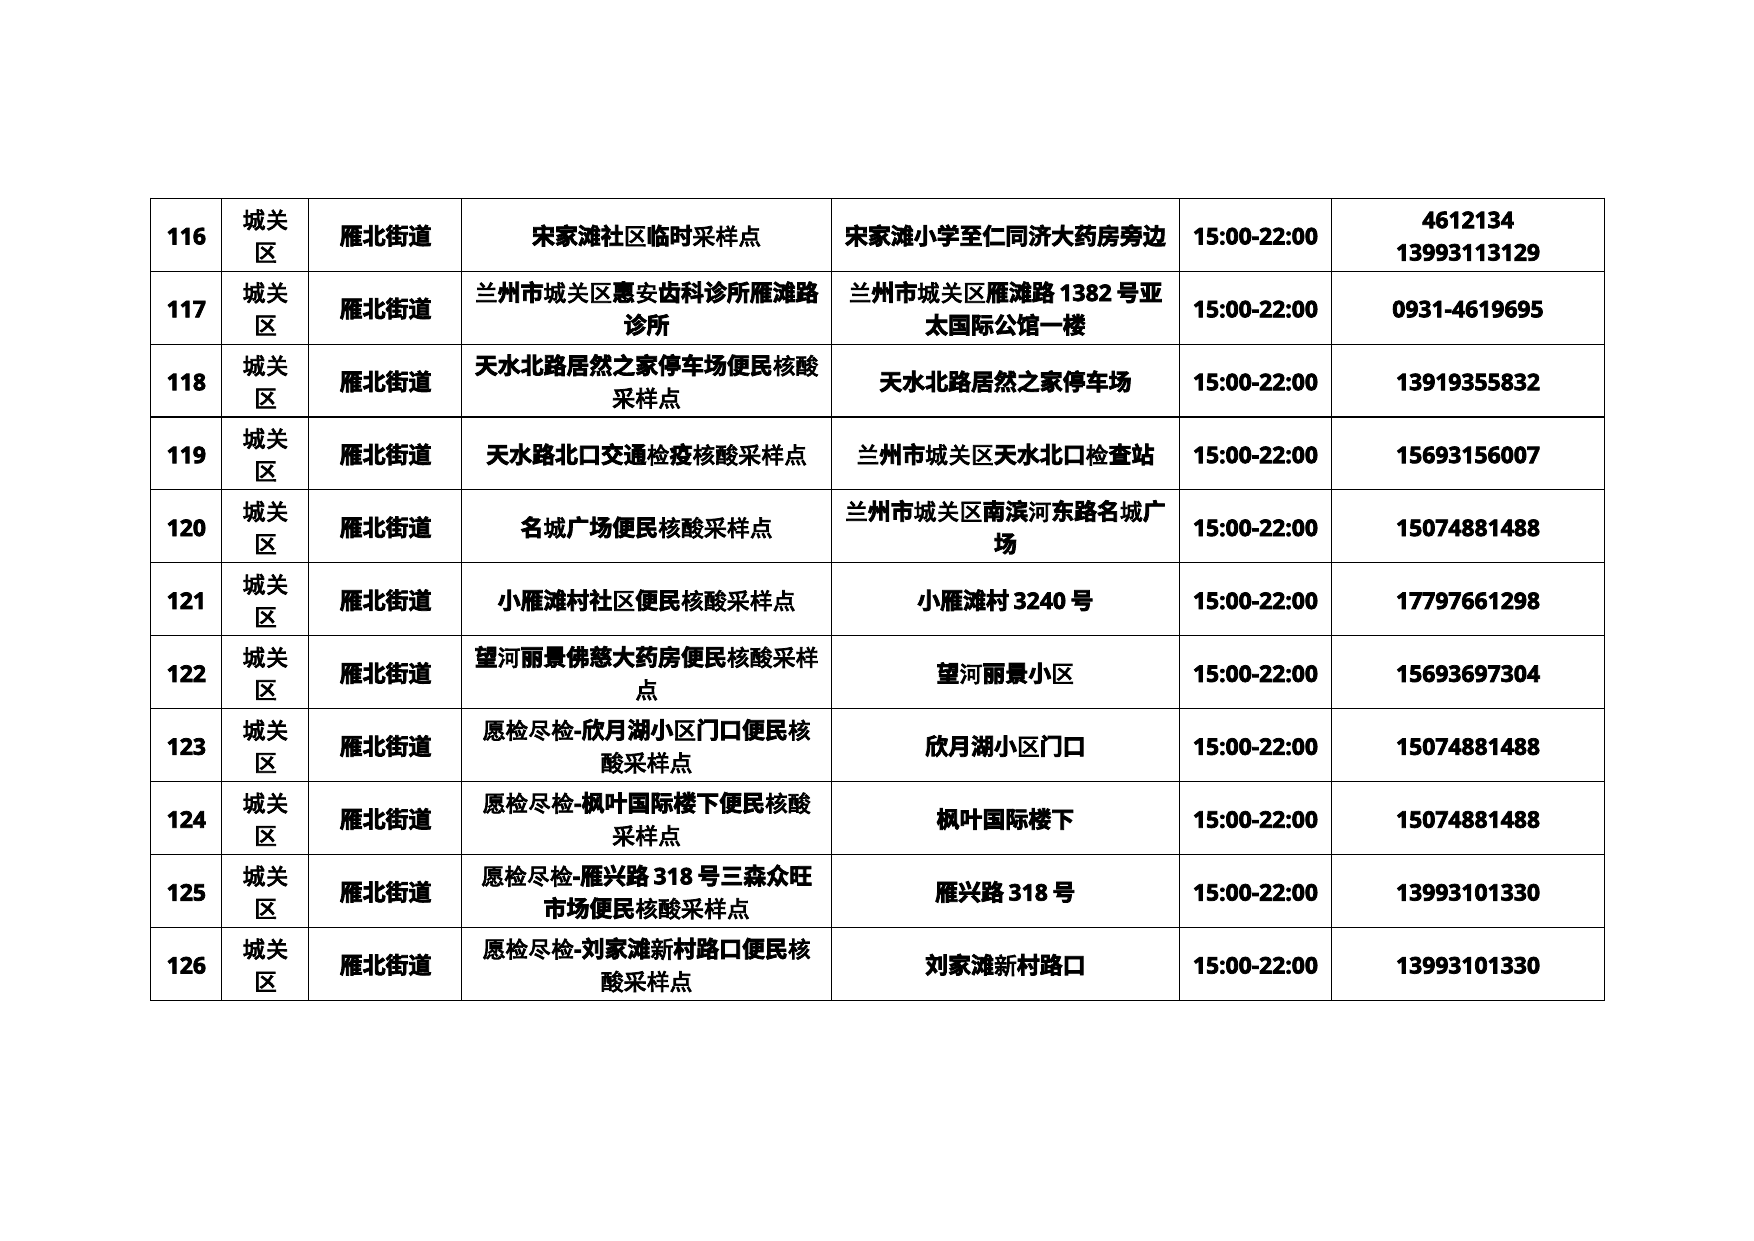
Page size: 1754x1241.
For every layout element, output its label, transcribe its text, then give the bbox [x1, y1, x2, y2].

table_cell 城关区 [222, 782, 308, 854]
table_cell 15:00-22:00 [1180, 563, 1331, 635]
table_cell 雁北街道 [309, 636, 461, 708]
table_cell 城关区 [222, 199, 308, 271]
table_cell 17797661298 [1332, 563, 1604, 635]
table_cell 兰州市城关区南滨河东路名城广场 [832, 490, 1179, 562]
table_cell 城关区 [222, 563, 308, 635]
table_cell 15:00-22:00 [1180, 782, 1331, 854]
table_cell 名城广场便民核酸采样点 [462, 490, 831, 562]
table_cell 小雁滩村3240号 [832, 563, 1179, 635]
table_cell 15693156007 [1332, 418, 1604, 489]
table_cell 123 [151, 709, 221, 781]
table_cell 126 [151, 928, 221, 1000]
table_cell 城关区 [222, 636, 308, 708]
table_cell 雁北街道 [309, 855, 461, 927]
table_cell 0931-4619695 [1332, 272, 1604, 343]
table_cell 雁北街道 [309, 345, 461, 416]
table_cell 雁兴路318号 [832, 855, 1179, 927]
table_cell 116 [151, 199, 221, 271]
table_cell 天水路北口交通检疫核酸采样点 [462, 418, 831, 489]
table_cell 15:00-22:00 [1180, 272, 1331, 343]
table_cell 15074881488 [1332, 490, 1604, 562]
table_cell 欣月湖小区门口 [832, 709, 1179, 781]
table_cell 15:00-22:00 [1180, 490, 1331, 562]
table_cell 城关区 [222, 709, 308, 781]
table_cell 15:00-22:00 [1180, 855, 1331, 927]
table_cell 118 [151, 345, 221, 416]
table_cell 122 [151, 636, 221, 708]
table_cell 15074881488 [1332, 782, 1604, 854]
table_cell 望河丽景佛慈大药房便民核酸采样点 [462, 636, 831, 708]
table_cell 13993101330 [1332, 928, 1604, 1000]
table_cell 4612134 13993113129 [1332, 199, 1604, 271]
table_cell 15:00-22:00 [1180, 418, 1331, 489]
table_cell 15:00-22:00 [1180, 345, 1331, 416]
table_cell 愿检尽检-雁兴路318号三森众旺市场便民核酸采样点 [462, 855, 831, 927]
table_cell 小雁滩村社区便民核酸采样点 [462, 563, 831, 635]
table_cell 15:00-22:00 [1180, 709, 1331, 781]
table_cell 城关区 [222, 272, 308, 343]
table_cell 宋家滩小学至仁同济大药房旁边 [832, 199, 1179, 271]
table_cell 15074881488 [1332, 709, 1604, 781]
table_cell 兰州市城关区雁滩路1382号亚太国际公馆一楼 [832, 272, 1179, 343]
table_cell 愿检尽检-欣月湖小区门口便民核酸采样点 [462, 709, 831, 781]
table_cell 天水北路居然之家停车场 [832, 345, 1179, 416]
table_cell 城关区 [222, 490, 308, 562]
table_cell 城关区 [222, 855, 308, 927]
table_cell 雁北街道 [309, 490, 461, 562]
table_cell 刘家滩新村路口 [832, 928, 1179, 1000]
table_cell 雁北街道 [309, 418, 461, 489]
table_cell 15:00-22:00 [1180, 928, 1331, 1000]
table_cell 宋家滩社区临时采样点 [462, 199, 831, 271]
table_cell 121 [151, 563, 221, 635]
table_cell 城关区 [222, 345, 308, 416]
table_cell 雁北街道 [309, 782, 461, 854]
table_cell 124 [151, 782, 221, 854]
table_cell 兰州市城关区天水北口检查站 [832, 418, 1179, 489]
table_cell 雁北街道 [309, 709, 461, 781]
table_cell 望河丽景小区 [832, 636, 1179, 708]
table_cell 愿检尽检-枫叶国际楼下便民核酸采样点 [462, 782, 831, 854]
table_cell 125 [151, 855, 221, 927]
table_cell 13993101330 [1332, 855, 1604, 927]
table_cell 119 [151, 418, 221, 489]
table_cell 雁北街道 [309, 563, 461, 635]
table_cell 天水北路居然之家停车场便民核酸采样点 [462, 345, 831, 416]
table_cell 城关区 [222, 418, 308, 489]
table_cell 兰州市城关区惠安齿科诊所雁滩路诊所 [462, 272, 831, 343]
table_cell 15693697304 [1332, 636, 1604, 708]
table_cell 13919355832 [1332, 345, 1604, 416]
table_cell 雁北街道 [309, 928, 461, 1000]
table_cell 15:00-22:00 [1180, 199, 1331, 271]
table_cell 雁北街道 [309, 272, 461, 343]
table_cell 枫叶国际楼下 [832, 782, 1179, 854]
table_cell 120 [151, 490, 221, 562]
table_cell 愿检尽检-刘家滩新村路口便民核酸采样点 [462, 928, 831, 1000]
table_cell 117 [151, 272, 221, 343]
table_cell 雁北街道 [309, 199, 461, 271]
table_cell 城关区 [222, 928, 308, 1000]
table_cell 15:00-22:00 [1180, 636, 1331, 708]
